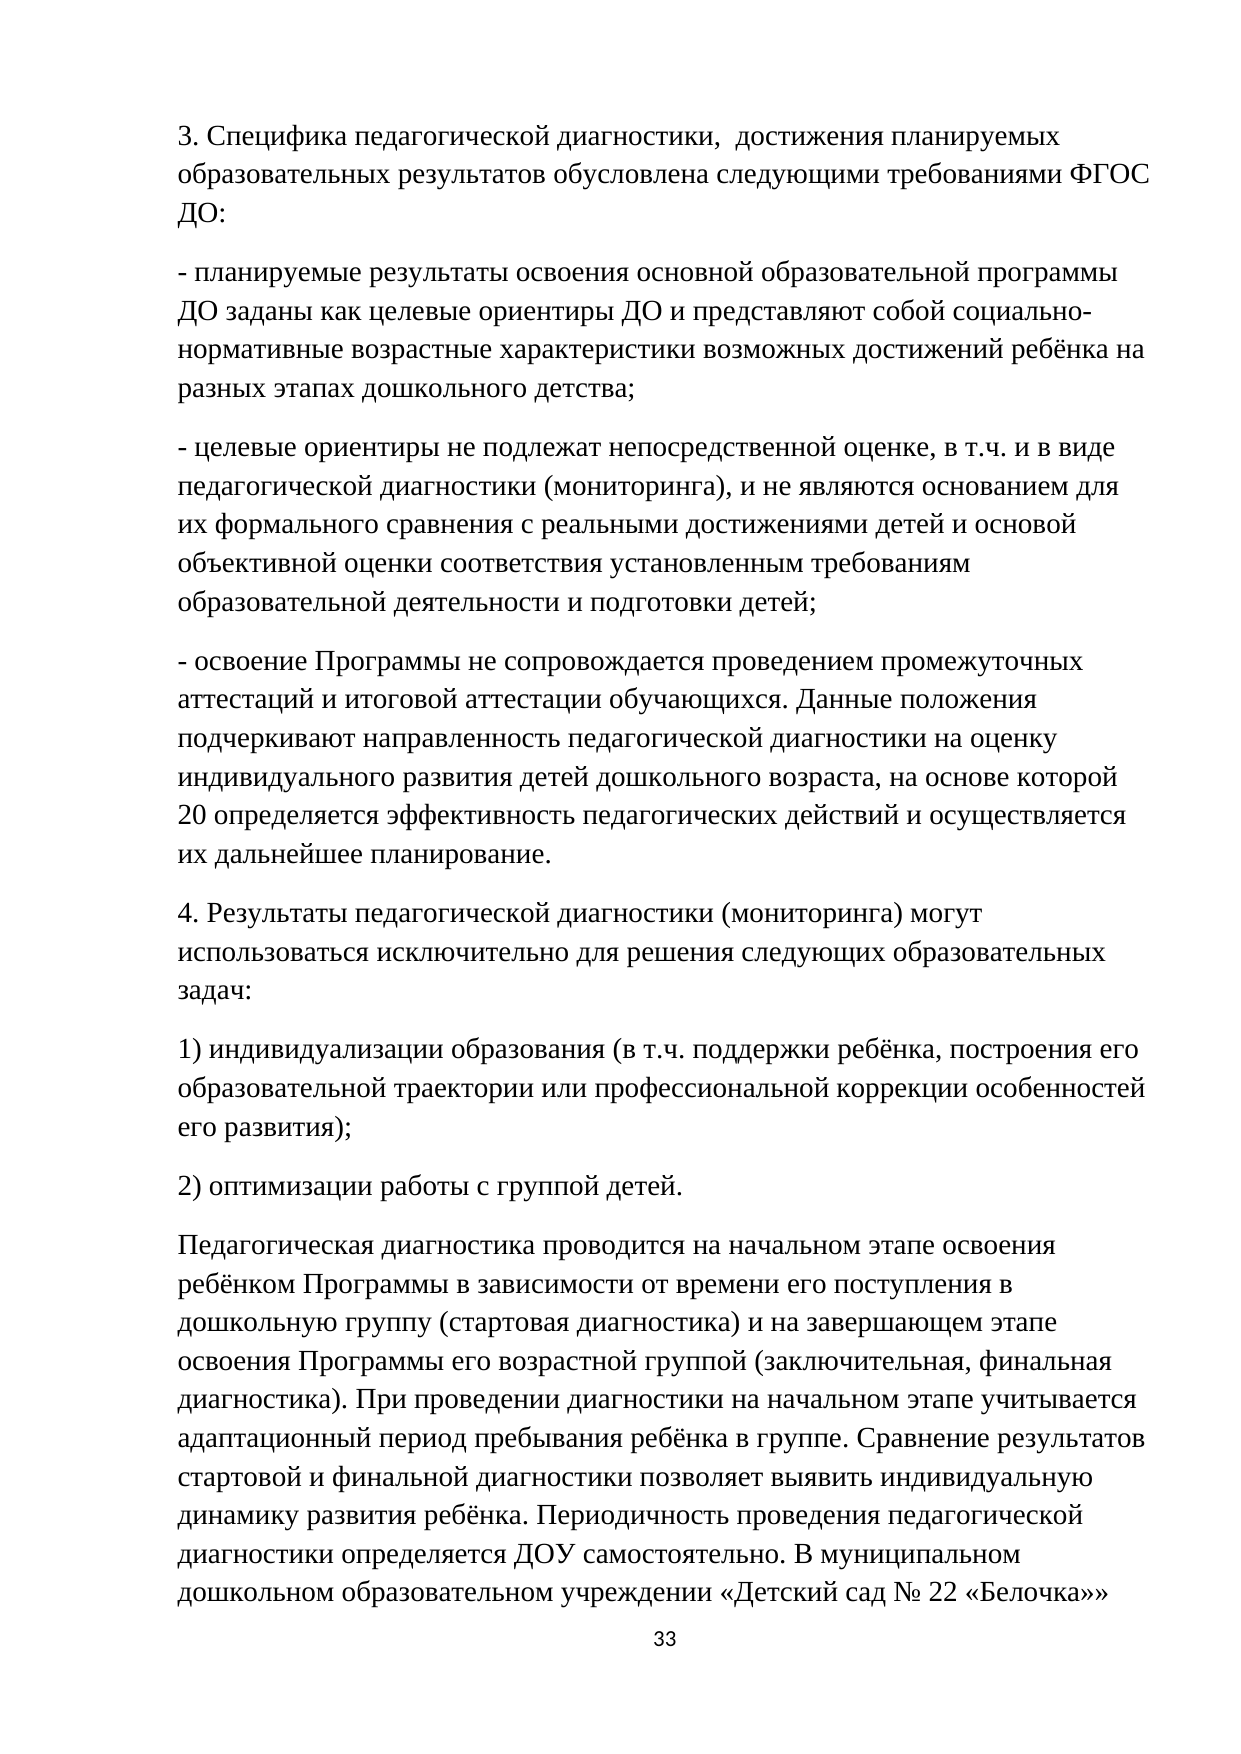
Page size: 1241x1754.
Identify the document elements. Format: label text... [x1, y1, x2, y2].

text 3. Специфика педагогической диагностики, достижения планируемых образовательных результатов обусловлена следующими требованиями ФГОС ДО: [177, 118, 1152, 229]
text - планируемые результаты освоения основной образовательной программы ДО заданы как целевые ориентиры ДО и представляют собой социально-нормативные возрастные характеристики возможных достижений ребёнка на разных этапах дошкольного детства; [177, 254, 1152, 404]
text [177, 1227, 1152, 1608]
text 2) оптимизации работы с группой детей. [177, 1168, 1152, 1202]
text - освоение Программы не сопровождается проведением промежуточных аттестаций и итоговой аттестации обучающихся. Данные положения подчеркивают направленность педагогической диагностики на оценку индивидуального развития детей дошкольного возраста, на основе которой 20 определяется эффективность педагогических действий и осуществляется их дальнейшее планирование. [177, 643, 1152, 869]
text 1) индивидуализации образования (в т.ч. поддержки ребёнка, построения его образовательной траектории или профессиональной коррекции особенностей его развития); [177, 1032, 1152, 1142]
text 4. Результаты педагогической диагностики (мониторинга) могут использоваться исключительно для решения следующих образовательных задач: [177, 895, 1152, 1006]
text - целевые ориентиры не подлежат непосредственной оценке, в т.ч. и в виде педагогической диагностики (мониторинга), и не являются основанием для их формального сравнения с реальными достижениями детей и основой объективной оценки соответствия установленным требованиям образовательной деятельности и подготовки детей; [177, 429, 1152, 617]
